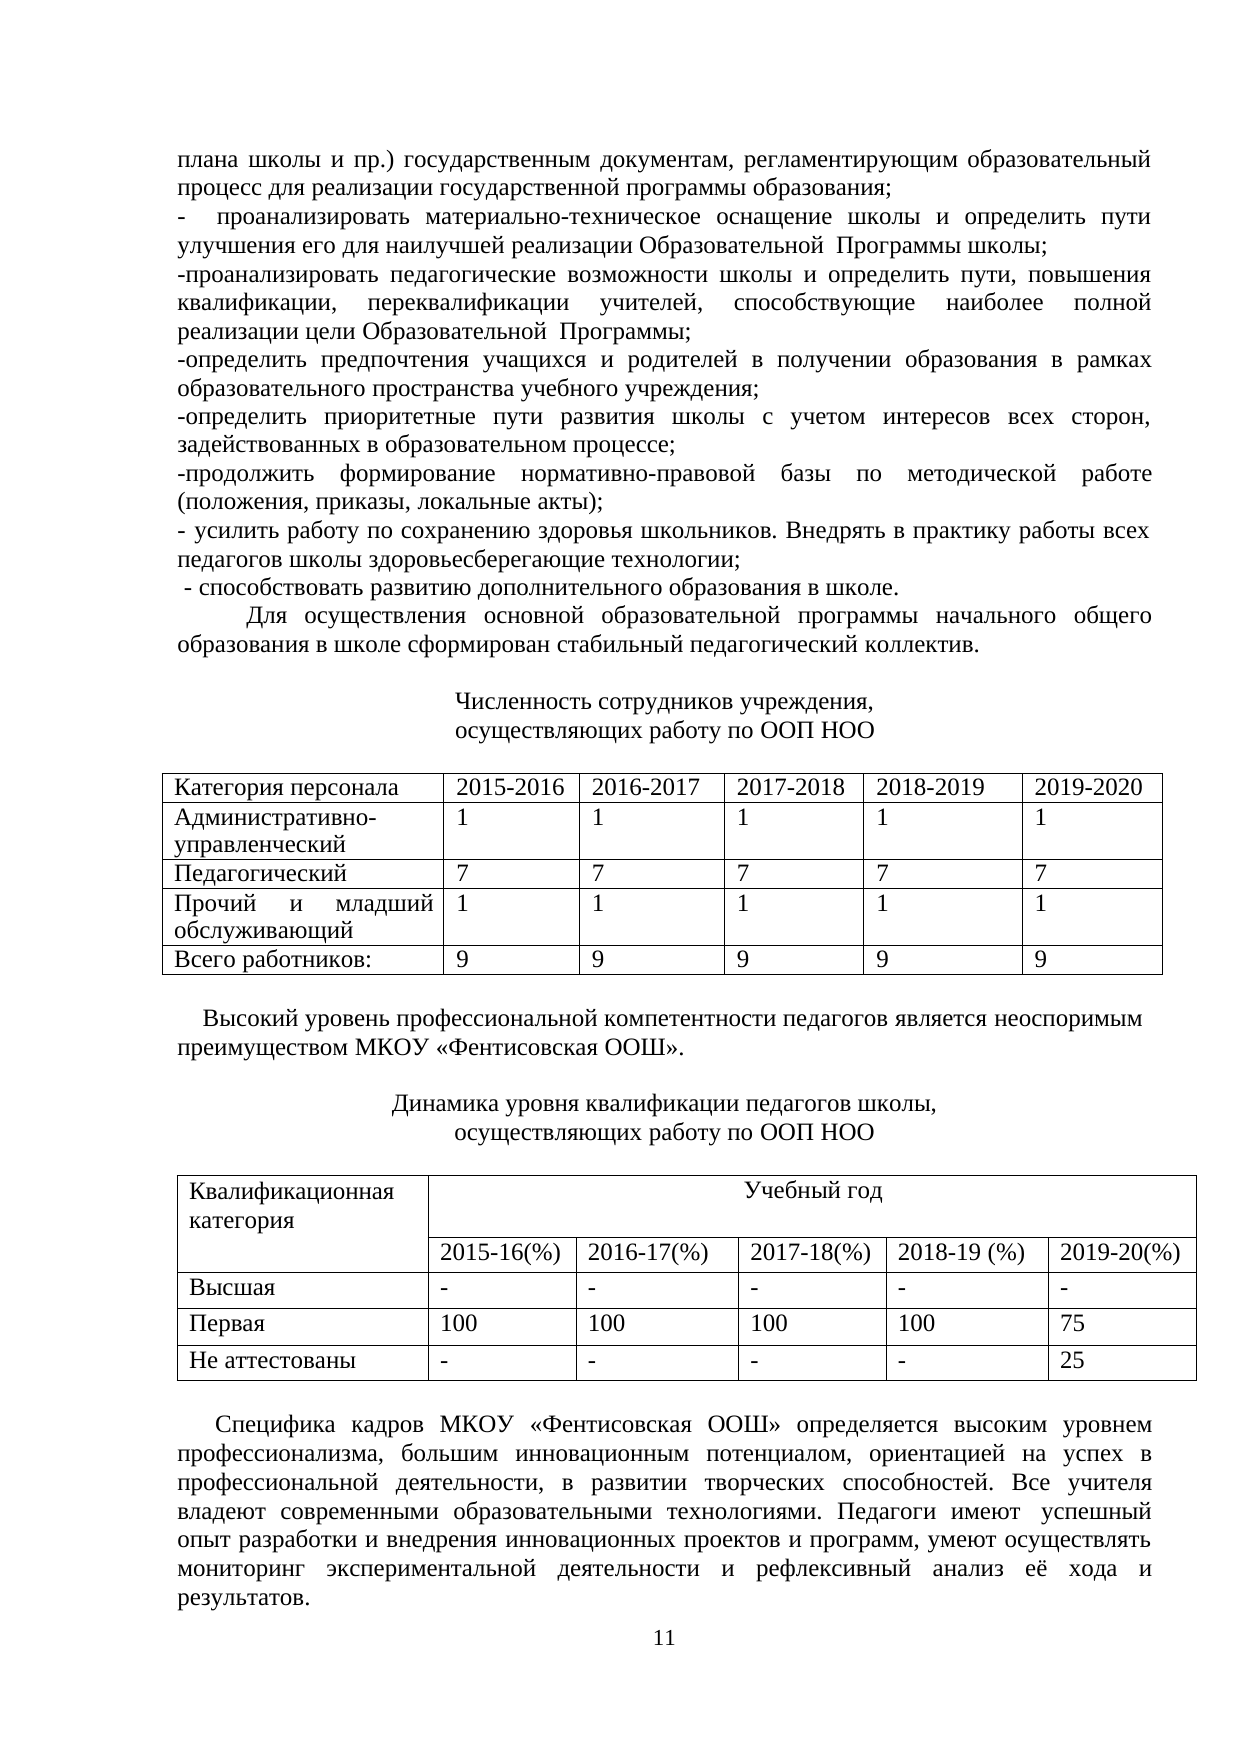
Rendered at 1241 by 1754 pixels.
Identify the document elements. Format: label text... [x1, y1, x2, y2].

list усилить работу по сохранению здоровья школьников. Внедрять в практику работы всех педагогов школы здоровьесберегающие технологии; [177, 515, 1151, 572]
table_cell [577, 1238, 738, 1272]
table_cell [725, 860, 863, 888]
text Высокий уровень профессиональной компетентности педагогов является неоспоримым преимуществом МКОУ «Фентисовская ООШ». [177, 1003, 1240, 1060]
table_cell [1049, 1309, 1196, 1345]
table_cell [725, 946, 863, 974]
text Численность сотрудников учреждения, осуществляющих работу по ООП НОО [454, 686, 875, 744]
list способствовать развитию дополнительного образования в школе. [183, 572, 1240, 601]
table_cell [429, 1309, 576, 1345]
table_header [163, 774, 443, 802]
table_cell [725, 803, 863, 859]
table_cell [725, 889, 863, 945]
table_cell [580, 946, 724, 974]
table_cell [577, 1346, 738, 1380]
text Для осуществления основной образовательной программы начального общего образования в школе сформирован стабильный педагогический коллектив. [177, 601, 1152, 657]
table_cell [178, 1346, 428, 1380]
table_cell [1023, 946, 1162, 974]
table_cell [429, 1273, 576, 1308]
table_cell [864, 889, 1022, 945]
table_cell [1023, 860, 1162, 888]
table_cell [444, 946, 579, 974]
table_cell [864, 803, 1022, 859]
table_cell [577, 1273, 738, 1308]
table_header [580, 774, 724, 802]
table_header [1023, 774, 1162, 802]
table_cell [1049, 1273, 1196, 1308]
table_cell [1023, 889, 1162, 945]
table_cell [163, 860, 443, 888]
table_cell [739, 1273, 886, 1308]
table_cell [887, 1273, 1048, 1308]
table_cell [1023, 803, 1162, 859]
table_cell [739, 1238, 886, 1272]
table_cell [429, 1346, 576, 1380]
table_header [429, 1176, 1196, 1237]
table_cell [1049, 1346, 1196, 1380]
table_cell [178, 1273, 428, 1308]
text -определить предпочтения учащихся и родителей в получении образования в рамках образовательного пространства учебного учреждения; [177, 345, 1152, 401]
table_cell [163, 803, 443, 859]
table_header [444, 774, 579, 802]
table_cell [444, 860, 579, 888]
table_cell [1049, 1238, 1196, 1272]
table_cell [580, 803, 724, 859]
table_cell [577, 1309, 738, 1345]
text -определить приоритетные пути развития школы с учетом интересов всех сторон, задействованных в образовательном процессе; [177, 402, 1151, 458]
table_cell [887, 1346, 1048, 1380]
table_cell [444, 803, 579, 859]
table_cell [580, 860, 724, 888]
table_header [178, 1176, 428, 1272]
text -проанализировать педагогические возможности школы и определить пути, повышения квалификации, переквалификации учителей, способствующие наиболее полной реализации цели Образовательной Программы; [177, 259, 1152, 345]
text Динамика уровня квалификации педагогов школы, осуществляющих работу по ООП НОО [300, 1089, 1029, 1146]
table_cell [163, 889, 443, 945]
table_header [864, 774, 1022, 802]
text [177, 144, 1152, 201]
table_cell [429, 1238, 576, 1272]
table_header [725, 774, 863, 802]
text -продолжить формирование нормативно-правовой базы по методической работе (положения, приказы, локальные акты); [177, 459, 1152, 515]
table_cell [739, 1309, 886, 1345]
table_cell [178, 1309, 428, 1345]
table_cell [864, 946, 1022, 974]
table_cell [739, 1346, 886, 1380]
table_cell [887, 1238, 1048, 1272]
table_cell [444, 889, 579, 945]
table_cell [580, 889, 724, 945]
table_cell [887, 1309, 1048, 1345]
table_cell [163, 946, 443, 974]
text Специфика кадров МКОУ «Фентисовская ООШ» определяется высоким уровнем профессионализма, большим инновационным потенциалом, ориентацией на успех в профессиональной деятельности, в развитии творческих способностей. Все учителя владеют современными образовательными технологиями. Педагоги имеют успешный опыт разработки и внедрения инновационных проектов и программ, умеют осуществлять мониторинг экспериментальной деятельности и рефлексивный анализ её хода и результатов. [177, 1409, 1152, 1611]
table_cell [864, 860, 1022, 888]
list проанализировать материально-техническое оснащение школы и определить пути улучшения его для наилучшей реализации Образовательной Программы школы; [177, 201, 1151, 259]
